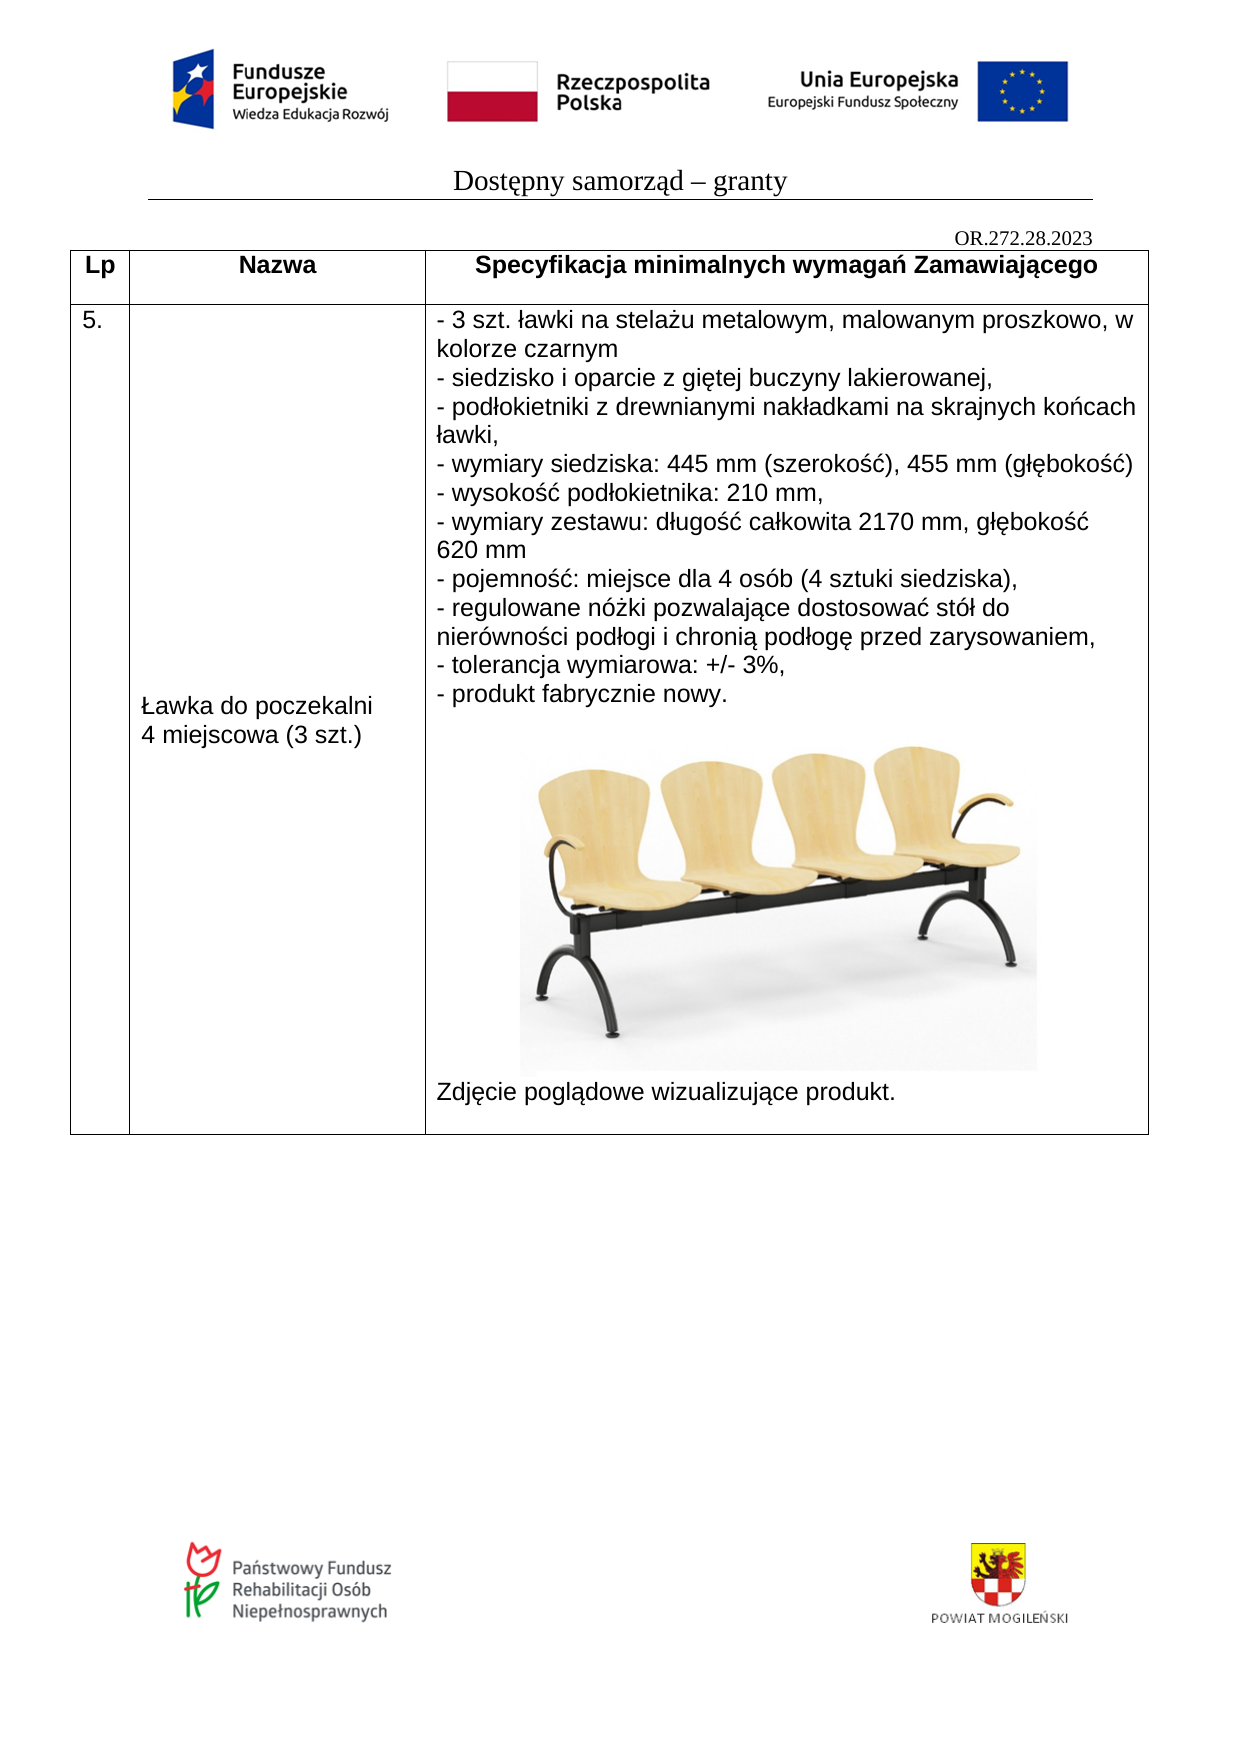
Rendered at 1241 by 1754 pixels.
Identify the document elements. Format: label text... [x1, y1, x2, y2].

table_header Lp [71, 251, 129, 304]
table_cell 5. [71, 305, 129, 1134]
picture [147, 1507, 428, 1657]
table_header Specyfikacja minimalnych wymagań Zamawiającego [426, 251, 1148, 304]
table_cell - 3 szt. ławki na stelażu metalowym, malowanym proszkowo, w kolorze czarnym - siedzisko i oparcie z giętej buczyny lakierowanej, - podłokietniki z drewnianymi nakładkami na skrajnych końcach ławki, - wymiary siedziska: 445 mm (szerokość), 455 mm (głębokość) - wysokość podłokietnika: 210 mm, - wymiary zestawu: długość całkowita 2170 mm, głębokość 620 mm - pojemność: miejsce dla 4 osób (4 sztuki siedziska), - regulowane nóżki pozwalające dostosować stół do nierówności podłogi i chronią podłogę przed zarysowaniem, - tolerancja wymiarowa: +/- 3%, - produkt fabrycznie nowy. Zdjęcie poglądowe wizualizujące produkt. [426, 305, 1148, 1134]
picture [925, 1540, 1071, 1628]
picture [519, 736, 1047, 1077]
table_header Nazwa [130, 251, 425, 304]
table_cell Ławka do poczekalni 4 miejscowa (3 szt.) [130, 305, 425, 1134]
picture [153, 29, 1087, 149]
